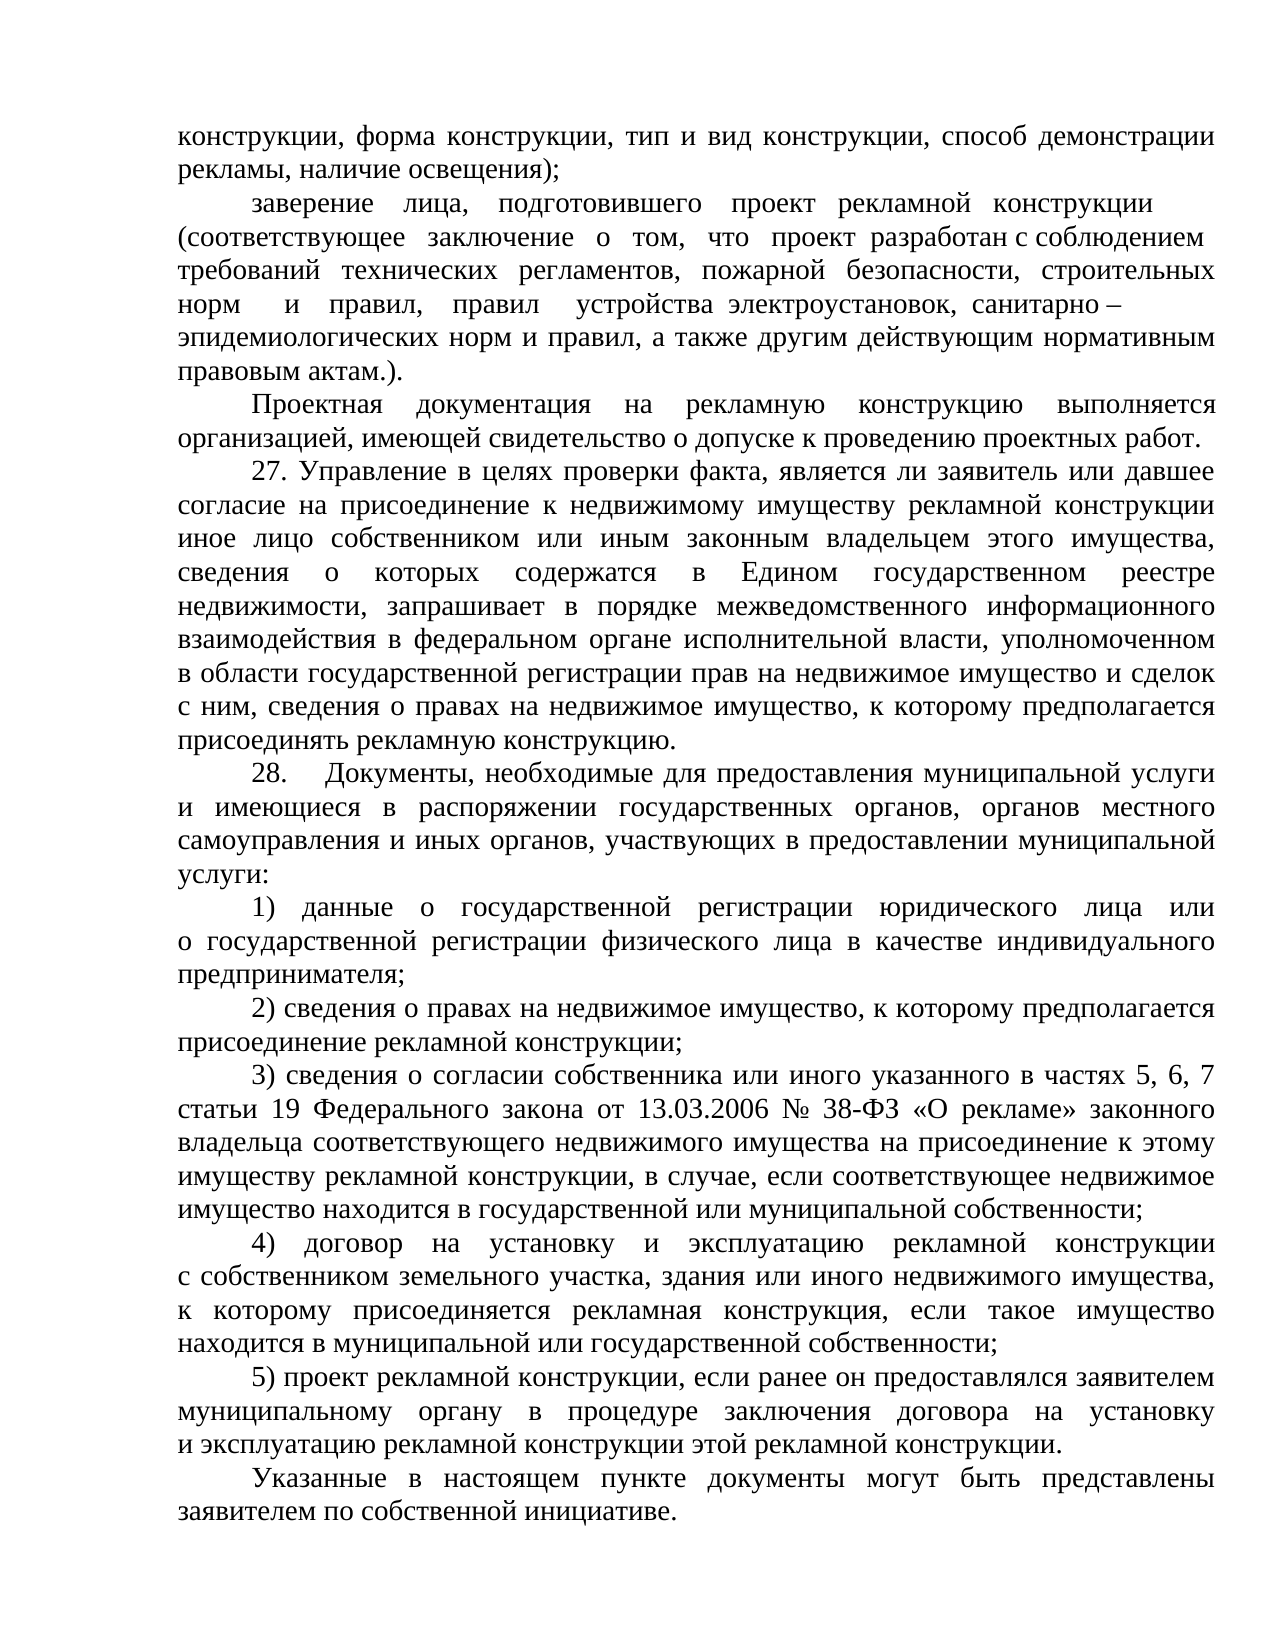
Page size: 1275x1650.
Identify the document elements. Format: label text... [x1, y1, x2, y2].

text 1) данные о государственной регистрации юридического лица или о государственной регистрации физического лица в качестве индивидуального предпринимателя; [177, 889, 1216, 990]
text эпидемиологических норм и правил, а также другим действующим нормативным правовым актам.). [177, 319, 1216, 386]
text 28. Документы, необходимые для предоставления муниципальной услуги и имеющиеся в распоряжении государственных органов, органов местного самоуправления и иных органов, участвующих в предоставлении муниципальной услуги: [177, 755, 1216, 889]
text требований технических регламентов, пожарной безопасности, строительных норм и правил, правил устройства электроустановок, санитарно – [177, 252, 1216, 319]
text Указанные в настоящем пункте документы могут быть представлены заявителем по собственной инициативе. [177, 1460, 1216, 1527]
text (соответствующее заключение о том, что проект разработан с соблюдением [177, 219, 1216, 252]
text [177, 118, 1216, 185]
text 3) сведения о согласии собственника или иного указанного в частях 5, 6, 7 статьи 19 Федерального закона от 13.03.2006 № 38-ФЗ «О рекламе» законного владельца соответствующего недвижимого имущества на присоединение к этому имуществу рекламной конструкции, в случае, если соответствующее недвижимое имущество находится в государственной или муниципальной собственности; [177, 1057, 1216, 1225]
text 5) проект рекламной конструкции, если ранее он предоставлялся заявителем муниципальному органу в процедуре заключения договора на установку и эксплуатацию рекламной конструкции этой рекламной конструкции. [177, 1359, 1216, 1460]
text 2) сведения о правах на недвижимое имущество, к которому предполагается присоединение рекламной конструкции; [177, 990, 1216, 1057]
text заверение лица, подготовившего проект рекламной конструкции [177, 185, 1216, 219]
text Проектная документация на рекламную конструкцию выполняется организацией, имеющей свидетельство о допуске к проведению проектных работ. [177, 386, 1216, 453]
text 4) договор на установку и эксплуатацию рекламной конструкции с собственником земельного участка, здания или иного недвижимого имущества, к которому присоединяется рекламная конструкция, если такое имущество находится в муниципальной или государственной собственности; [177, 1225, 1216, 1359]
text 27. Управление в целях проверки факта, является ли заявитель или давшее согласие на присоединение к недвижимому имуществу рекламной конструкции иное лицо собственником или иным законным владельцем этого имущества, сведения о которых содержатся в Едином государственном реестре недвижимости, запрашивает в порядке межведомственного информационного взаимодействия в федеральном органе исполнительной власти, уполномоченном в области государственной регистрации прав на недвижимое имущество и сделок с ним, сведения о правах на недвижимое имущество, к которому предполагается присоединять рекламную конструкцию. [177, 453, 1216, 755]
